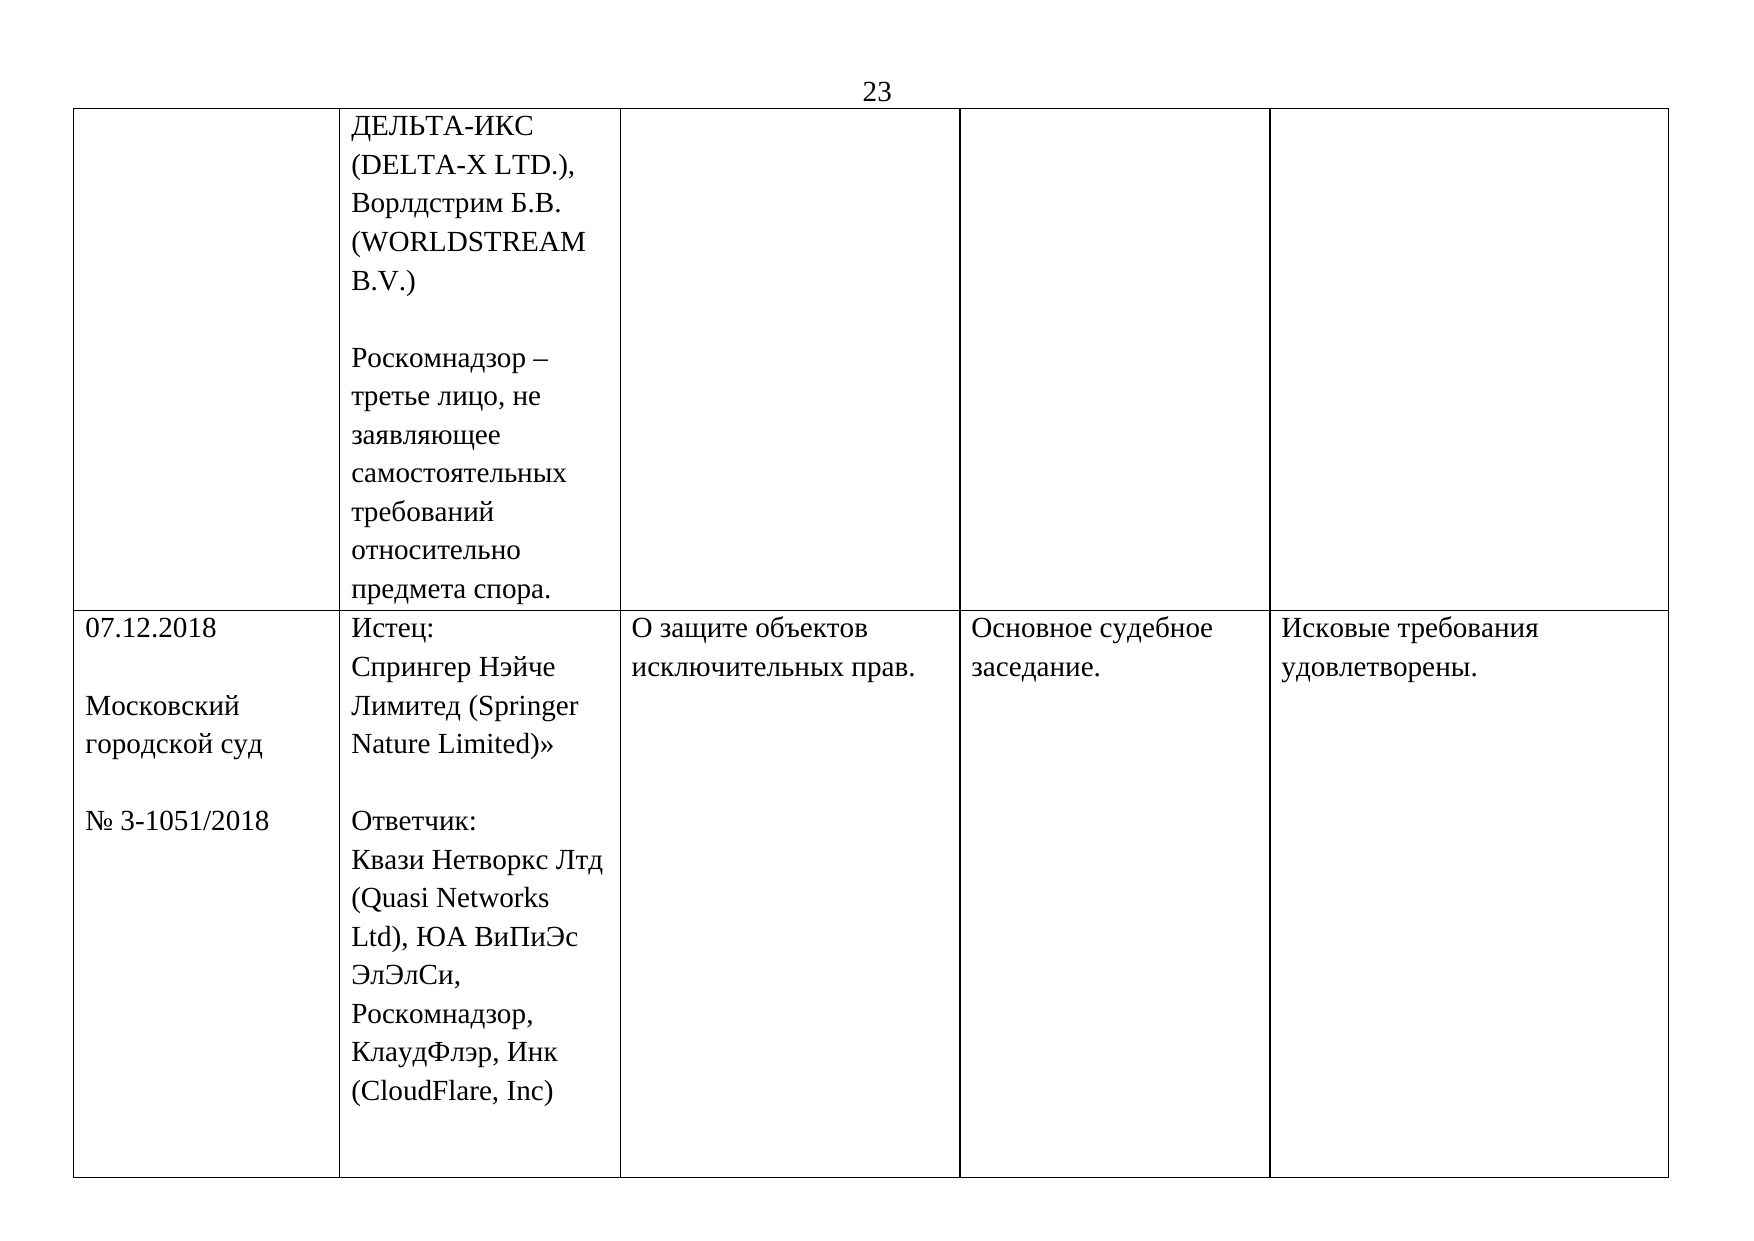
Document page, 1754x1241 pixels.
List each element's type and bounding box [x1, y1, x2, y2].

table_cell [340, 109, 620, 609]
table_cell [621, 611, 959, 1177]
table_cell [961, 611, 1269, 1177]
table_cell [961, 109, 1269, 609]
table_cell [74, 611, 339, 1177]
table_cell [74, 109, 339, 609]
table_cell [1271, 611, 1668, 1177]
table_cell [340, 611, 620, 1177]
table_cell [621, 109, 959, 609]
table_cell [1271, 109, 1668, 609]
